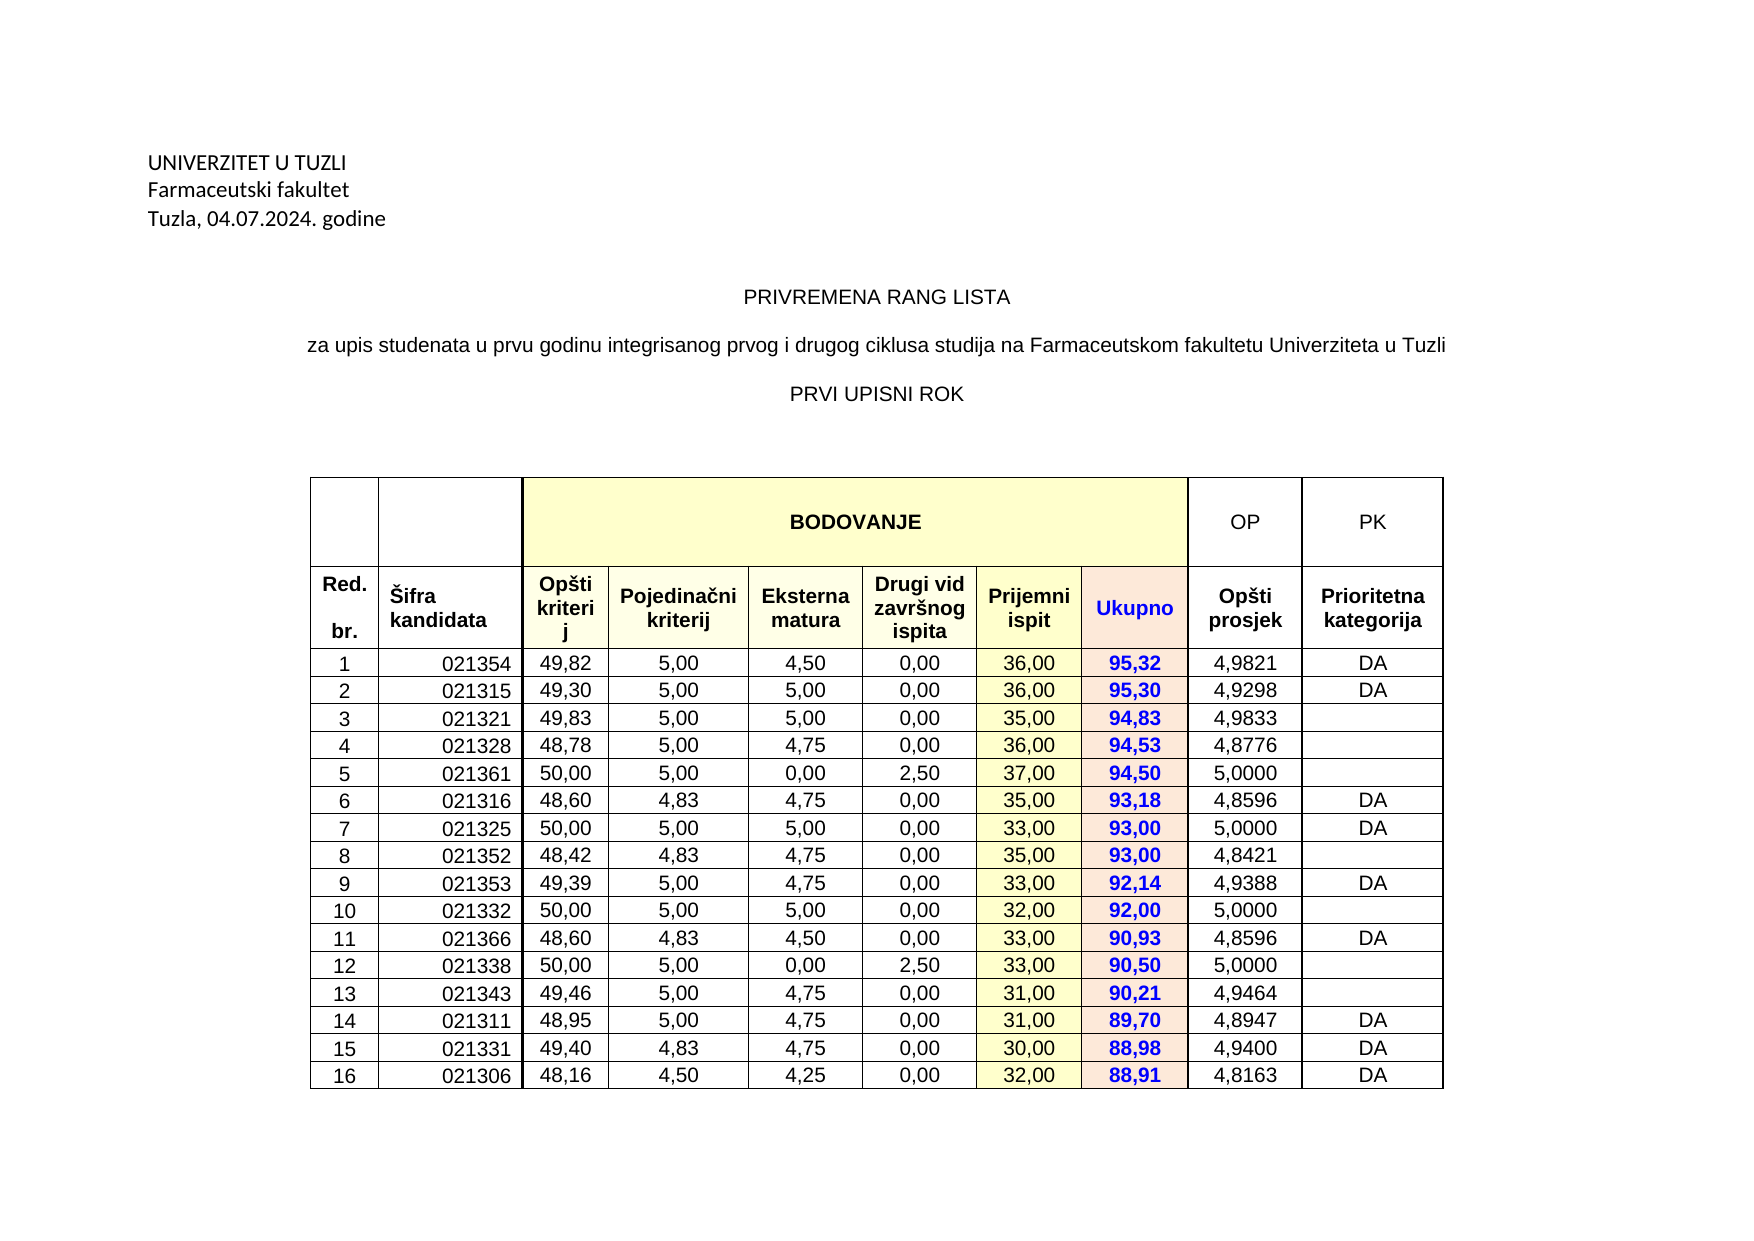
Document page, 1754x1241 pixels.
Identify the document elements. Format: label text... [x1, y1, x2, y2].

table_cell Ukupno [1082, 567, 1187, 648]
table_cell 4,75 [749, 842, 862, 868]
table_cell [1303, 704, 1442, 731]
table_cell 4,8947 [1189, 1007, 1301, 1033]
table_header PK [1303, 478, 1442, 566]
table_cell 021354 [379, 649, 521, 676]
text Tuzla, 04.07.2024. godine [148, 204, 1606, 232]
table_cell 4,8596 [1189, 787, 1301, 813]
table_cell 36,00 [977, 649, 1081, 676]
table_cell Drugi vid završnog ispita [863, 567, 976, 648]
table_cell 0,00 [863, 787, 976, 813]
table_cell 48,60 [524, 787, 608, 813]
text UNIVERZITET U TUZLI [148, 148, 1606, 176]
text PRVI UPISNI ROK [148, 381, 1606, 405]
table_cell 0,00 [863, 677, 976, 703]
table_header OP [1189, 478, 1301, 566]
table_cell 4,8421 [1189, 842, 1301, 868]
table_cell 5,00 [609, 677, 748, 703]
table_cell DA [1303, 924, 1442, 951]
table_cell 5,00 [609, 1007, 748, 1033]
table_cell 4,83 [609, 924, 748, 951]
table_cell 2,50 [863, 952, 976, 978]
table_cell 32,00 [977, 897, 1081, 923]
table_cell 021361 [379, 759, 521, 786]
table_cell 5,00 [609, 979, 748, 1006]
table_cell 021325 [379, 814, 521, 841]
table_cell 1 [311, 649, 378, 676]
table_cell DA [1303, 869, 1442, 896]
table_cell 35,00 [977, 704, 1081, 731]
table_cell 2,50 [863, 759, 976, 786]
table_cell 5,0000 [1189, 897, 1301, 923]
table_cell 4,75 [749, 1034, 862, 1061]
table_cell 4,25 [749, 1062, 862, 1088]
table_cell 5,00 [609, 704, 748, 731]
table_cell 36,00 [977, 677, 1081, 703]
table_cell 0,00 [863, 732, 976, 758]
table_cell 93,00 [1082, 842, 1187, 868]
table_cell Prijemni ispit [977, 567, 1081, 648]
table_cell 021332 [379, 897, 521, 923]
table_cell 9 [311, 869, 378, 896]
table_cell 5,0000 [1189, 759, 1301, 786]
table_cell 5,0000 [1189, 814, 1301, 841]
table_cell 48,42 [524, 842, 608, 868]
table_header BODOVANJE [524, 478, 1187, 566]
table_cell 5,00 [609, 869, 748, 896]
table_cell 48,16 [524, 1062, 608, 1088]
table_cell 33,00 [977, 924, 1081, 951]
table_header [379, 478, 521, 566]
table_cell 35,00 [977, 842, 1081, 868]
table_cell 0,00 [863, 1062, 976, 1088]
table_cell 90,50 [1082, 952, 1187, 978]
table_cell 31,00 [977, 1007, 1081, 1033]
table_cell Opšti prosjek [1189, 567, 1301, 648]
table_cell 16 [311, 1062, 378, 1088]
table_header [311, 478, 378, 566]
text PRIVREMENA RANG LISTA [148, 285, 1606, 309]
table_cell 021315 [379, 677, 521, 703]
table_cell 021352 [379, 842, 521, 868]
table_cell 49,83 [524, 704, 608, 731]
table_cell 90,21 [1082, 979, 1187, 1006]
table_cell 0,00 [863, 897, 976, 923]
table_cell Šifra kandidata [379, 567, 521, 648]
table_cell 021331 [379, 1034, 521, 1061]
table_cell DA [1303, 677, 1442, 703]
table_cell 92,14 [1082, 869, 1187, 896]
text Farmaceutski fakultet [148, 176, 1606, 204]
table_cell 88,98 [1082, 1034, 1187, 1061]
table_cell 5,00 [609, 952, 748, 978]
table_cell 5,0000 [1189, 952, 1301, 978]
table_cell [1303, 952, 1442, 978]
table_cell Opšti kriterij [524, 567, 608, 648]
table_cell 4,9298 [1189, 677, 1301, 703]
table_cell 94,50 [1082, 759, 1187, 786]
table_cell 50,00 [524, 759, 608, 786]
table_cell DA [1303, 1062, 1442, 1088]
table_cell 021343 [379, 979, 521, 1006]
table_cell [1303, 759, 1442, 786]
table_cell 4,8163 [1189, 1062, 1301, 1088]
table_cell 49,39 [524, 869, 608, 896]
table_cell 88,91 [1082, 1062, 1187, 1088]
table_cell 95,30 [1082, 677, 1187, 703]
table_cell 37,00 [977, 759, 1081, 786]
table_cell 2 [311, 677, 378, 703]
table_cell 5,00 [609, 814, 748, 841]
table_cell 94,53 [1082, 732, 1187, 758]
table_cell 0,00 [863, 979, 976, 1006]
table_cell 49,82 [524, 649, 608, 676]
table_cell 13 [311, 979, 378, 1006]
table_cell 5,00 [749, 677, 862, 703]
table_cell 49,46 [524, 979, 608, 1006]
table_cell 0,00 [749, 952, 862, 978]
table_cell Eksterna matura [749, 567, 862, 648]
table_cell 0,00 [863, 649, 976, 676]
table_cell 4,75 [749, 1007, 862, 1033]
table_cell 94,83 [1082, 704, 1187, 731]
table_cell 5,00 [609, 732, 748, 758]
table_cell DA [1303, 787, 1442, 813]
table_cell 95,32 [1082, 649, 1187, 676]
table_cell 021328 [379, 732, 521, 758]
table_cell 93,18 [1082, 787, 1187, 813]
table_cell 4,9464 [1189, 979, 1301, 1006]
table_cell 92,00 [1082, 897, 1187, 923]
table_cell [1303, 897, 1442, 923]
table_cell [1303, 842, 1442, 868]
table_cell 0,00 [863, 814, 976, 841]
table_cell 90,93 [1082, 924, 1187, 951]
table_cell 4,83 [609, 842, 748, 868]
table_cell 4,9833 [1189, 704, 1301, 731]
table_cell 3 [311, 704, 378, 731]
table_cell 021306 [379, 1062, 521, 1088]
table_cell 5,00 [749, 897, 862, 923]
table_cell Red. br. [311, 567, 378, 648]
table_cell 0,00 [863, 704, 976, 731]
table_cell 36,00 [977, 732, 1081, 758]
table_cell 50,00 [524, 952, 608, 978]
table_cell 0,00 [863, 924, 976, 951]
table_cell 021338 [379, 952, 521, 978]
table_cell 4,9400 [1189, 1034, 1301, 1061]
table_cell 50,00 [524, 814, 608, 841]
table_cell 48,95 [524, 1007, 608, 1033]
table_cell 4,50 [749, 924, 862, 951]
table_cell DA [1303, 1007, 1442, 1033]
table_cell 50,00 [524, 897, 608, 923]
table_cell 4,83 [609, 1034, 748, 1061]
table_cell 35,00 [977, 787, 1081, 813]
table_cell 10 [311, 897, 378, 923]
table_cell 4,75 [749, 869, 862, 896]
table_cell 4,50 [609, 1062, 748, 1088]
table_cell Pojedinačni kriterij [609, 567, 748, 648]
table_cell 6 [311, 787, 378, 813]
table_cell 5,00 [609, 897, 748, 923]
table_cell 021316 [379, 787, 521, 813]
table_cell 021311 [379, 1007, 521, 1033]
table_cell 5,00 [749, 704, 862, 731]
table_cell [1303, 732, 1442, 758]
table_cell 49,40 [524, 1034, 608, 1061]
table_cell 4 [311, 732, 378, 758]
table_cell 5 [311, 759, 378, 786]
table_cell 0,00 [863, 1007, 976, 1033]
table_cell 30,00 [977, 1034, 1081, 1061]
table_cell 5,00 [609, 649, 748, 676]
table_cell 4,75 [749, 732, 862, 758]
table_cell 4,9821 [1189, 649, 1301, 676]
table_cell 49,30 [524, 677, 608, 703]
table_cell DA [1303, 814, 1442, 841]
table_cell 5,00 [749, 814, 862, 841]
table_cell [1303, 979, 1442, 1006]
table_cell 7 [311, 814, 378, 841]
table_cell 0,00 [863, 1034, 976, 1061]
table_cell 33,00 [977, 814, 1081, 841]
table_cell 33,00 [977, 952, 1081, 978]
table_cell 4,8596 [1189, 924, 1301, 951]
table_cell 4,83 [609, 787, 748, 813]
table_cell 15 [311, 1034, 378, 1061]
table_cell 12 [311, 952, 378, 978]
table_cell 021353 [379, 869, 521, 896]
table_cell 48,78 [524, 732, 608, 758]
table_cell 4,75 [749, 979, 862, 1006]
table_cell 021366 [379, 924, 521, 951]
table_cell 14 [311, 1007, 378, 1033]
table_cell 89,70 [1082, 1007, 1187, 1033]
table_cell 48,60 [524, 924, 608, 951]
table_cell 0,00 [863, 869, 976, 896]
table_cell 32,00 [977, 1062, 1081, 1088]
table_cell 4,75 [749, 787, 862, 813]
table_cell 8 [311, 842, 378, 868]
table_cell 31,00 [977, 979, 1081, 1006]
table_cell 021321 [379, 704, 521, 731]
table_cell 33,00 [977, 869, 1081, 896]
table_cell 4,50 [749, 649, 862, 676]
table_cell 0,00 [749, 759, 862, 786]
table_cell 93,00 [1082, 814, 1187, 841]
table_cell 0,00 [863, 842, 976, 868]
table_cell 11 [311, 924, 378, 951]
text za upis studenata u prvu godinu integrisanog prvog i drugog ciklusa studija na Farmaceutskom fakultetu Univerziteta u Tuzli [148, 333, 1606, 357]
table_cell 4,8776 [1189, 732, 1301, 758]
table_cell 5,00 [609, 759, 748, 786]
table_cell DA [1303, 1034, 1442, 1061]
table_cell DA [1303, 649, 1442, 676]
table_cell 4,9388 [1189, 869, 1301, 896]
table_cell Prioritetna kategorija [1303, 567, 1442, 648]
